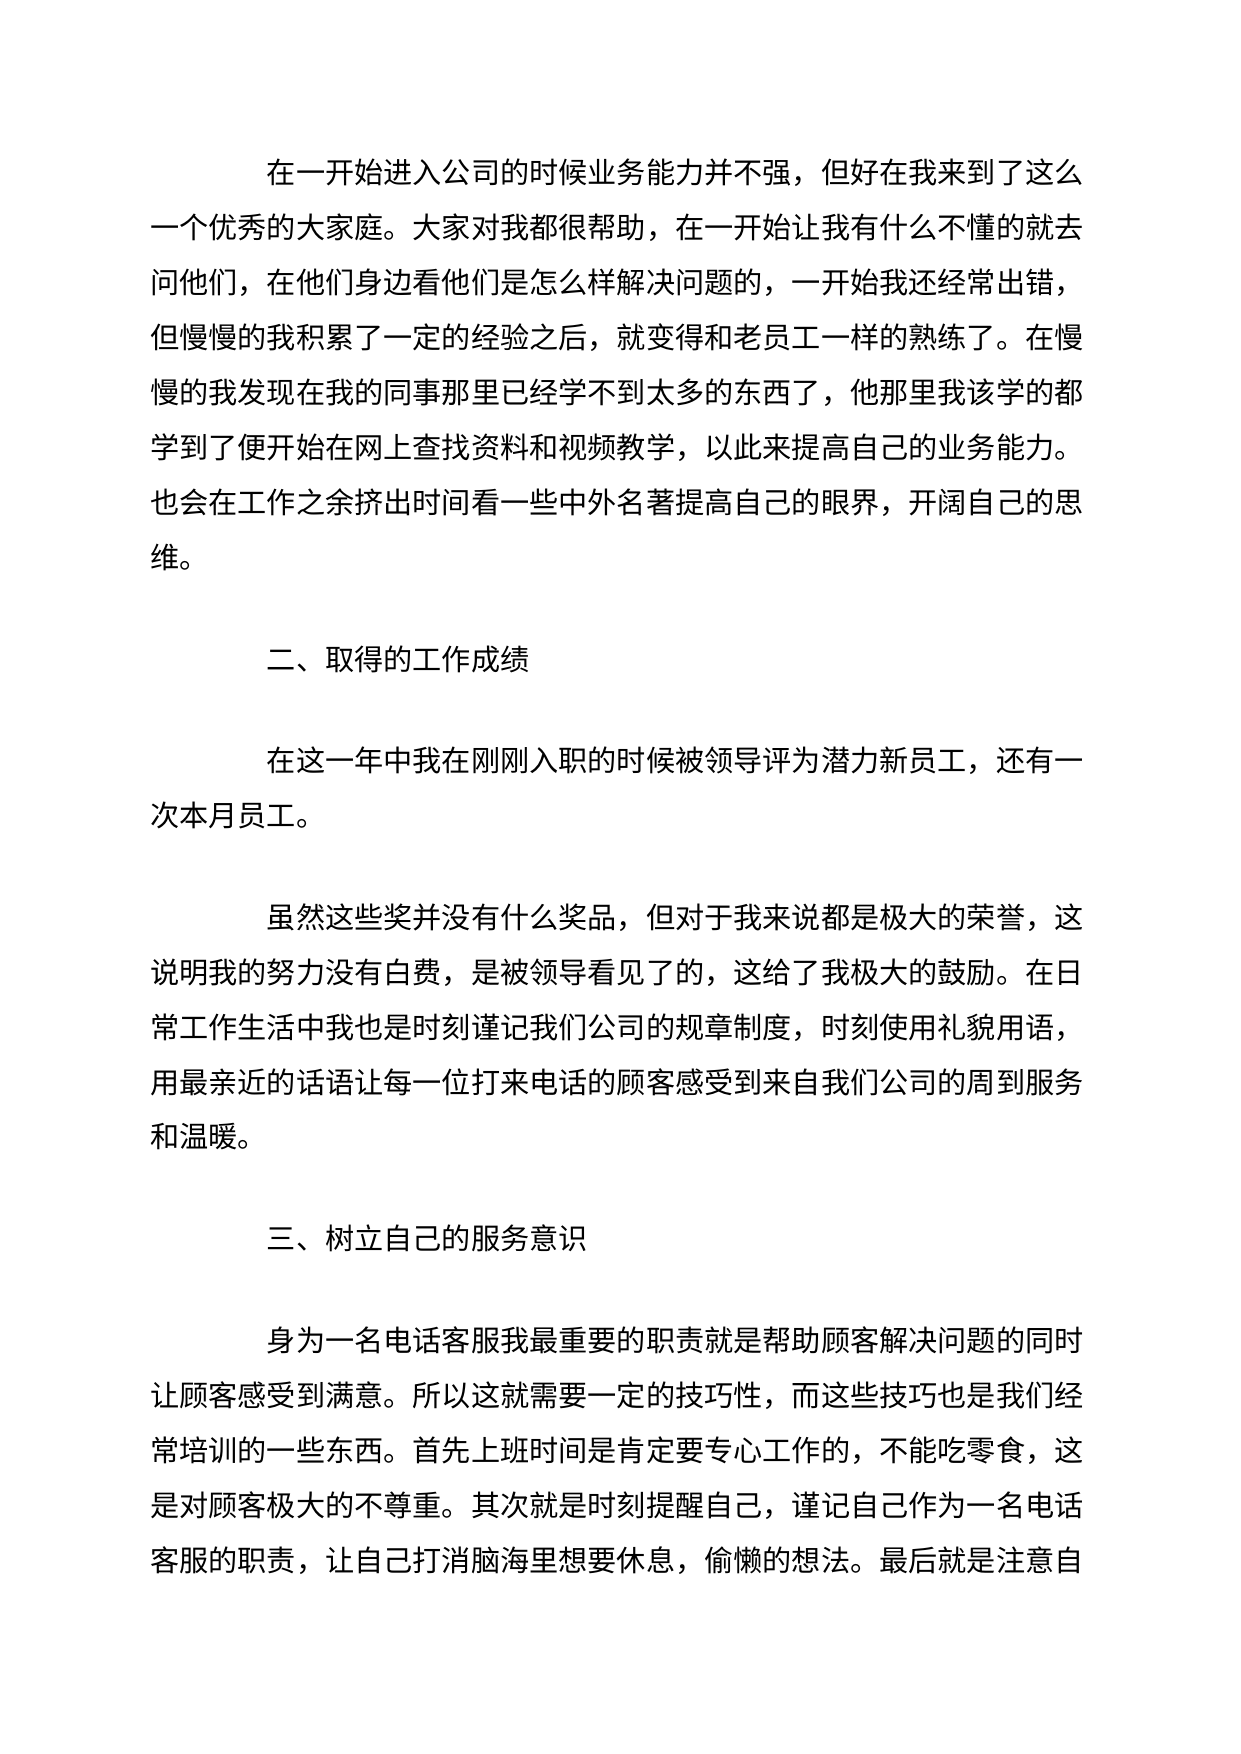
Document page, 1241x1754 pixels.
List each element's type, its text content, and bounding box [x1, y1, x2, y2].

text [150, 1318, 1090, 1579]
text 三、树立自己的服务意识 [150, 1216, 1090, 1258]
text 在这一年中我在刚刚入职的时候被领导评为潜力新员工，还有一次本月员工。 [150, 738, 1090, 835]
text 在一开始进入公司的时候业务能力并不强，但好在我来到了这么一个优秀的大家庭。大家对我都很帮助，在一开始让我有什么不懂的就去问他们，在他们身边看他们是怎么样解决问题的，一开始我还经常出错，但慢慢的我积累了一定的经验之后，就变得和老员工一样的熟练了。在慢慢的我发现在我的同事那里已经学不到太多的东西了，他那里我该学的都学到了便开始在网上查找资料和视频教学，以此来提高自己的业务能力。也会在工作之余挤出时间看一些中外名著提高自己的眼界，开阔自己的思维。 [150, 150, 1090, 577]
text 虽然这些奖并没有什么奖品，但对于我来说都是极大的荣誉，这说明我的努力没有白费，是被领导看见了的，这给了我极大的鼓励。在日常工作生活中我也是时刻谨记我们公司的规章制度，时刻使用礼貌用语，用最亲近的话语让每一位打来电话的顾客感受到来自我们公司的周到服务和温暖。 [150, 894, 1090, 1156]
text 二、取得的工作成绩 [150, 636, 1090, 678]
